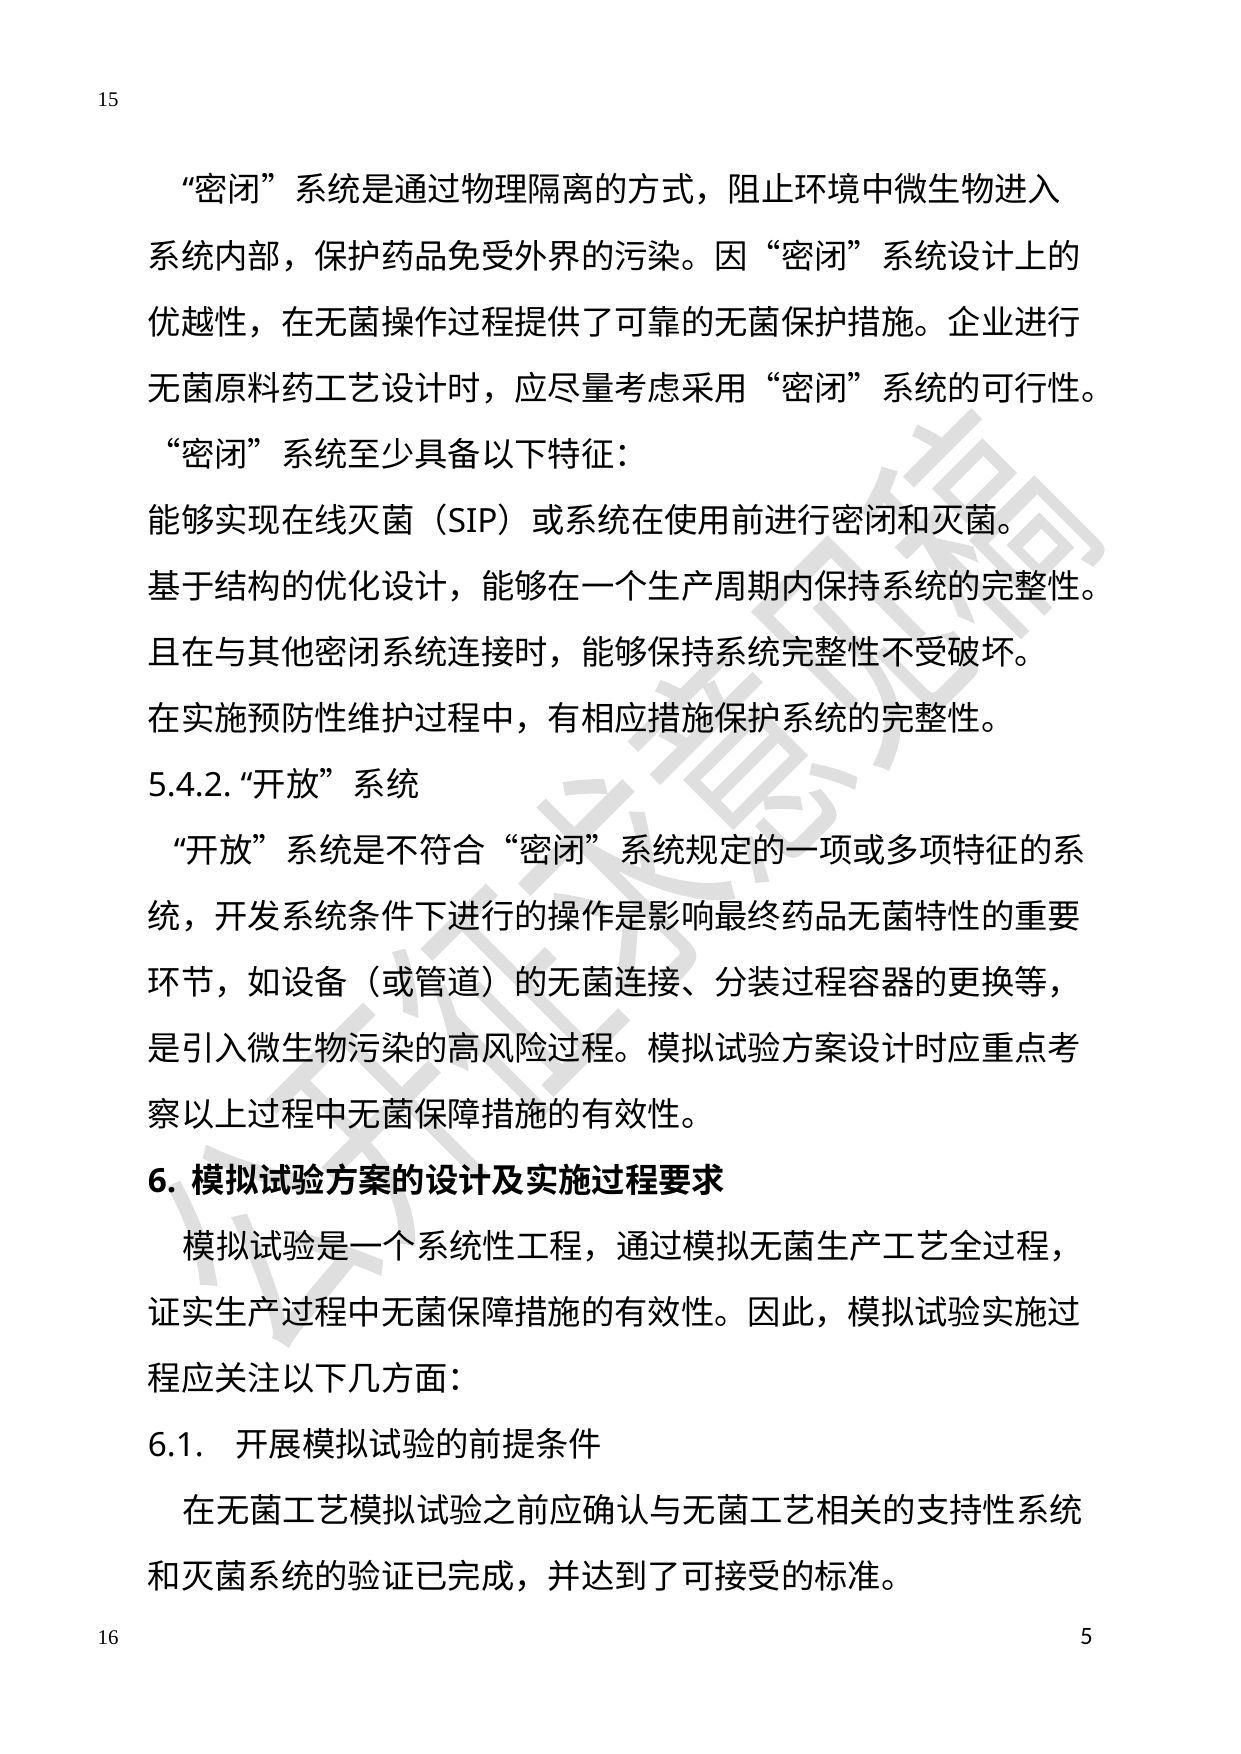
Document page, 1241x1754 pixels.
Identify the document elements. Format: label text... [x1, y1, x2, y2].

text 在无菌工艺模拟试验之前应确认与无菌工艺相关的支持性系统和灭菌系统的验证已完成，并达到了可接受的标准。 [148, 1475, 1092, 1607]
text 5.4.2. “开放”系统 [148, 749, 1092, 815]
text 基于结构的优化设计，能够在一个生产周期内保持系统的完整性。且在与其他密闭系统连接时，能够保持系统完整性不受破坏。 [148, 551, 1092, 683]
list 开展模拟试验的前提条件 [148, 1409, 1092, 1475]
text 能够实现在线灭菌（SIP）或系统在使用前进行密闭和灭菌。 [148, 485, 1092, 551]
text “密闭”系统是通过物理隔离的方式，阻止环境中微生物进入系统内部，保护药品免受外界的污染。因“密闭”系统设计上的优越性，在无菌操作过程提供了可靠的无菌保护措施。企业进行无菌原料药工艺设计时，应尽量考虑采用“密闭”系统的可行性。“密闭”系统至少具备以下特征： [148, 154, 1092, 485]
text 在实施预防性维护过程中，有相应措施保护系统的完整性。 [148, 683, 1092, 749]
list 模拟试验方案的设计及实施过程要求 [148, 1145, 1092, 1211]
text 模拟试验是一个系统性工程，通过模拟无菌生产工艺全过程，证实生产过程中无菌保障措施的有效性。因此，模拟试验实施过程应关注以下几方面： [148, 1211, 1092, 1409]
text “开放”系统是不符合“密闭”系统规定的一项或多项特征的系统，开发系统条件下进行的操作是影响最终药品无菌特性的重要环节，如设备（或管道）的无菌连接、分装过程容器的更换等，是引入微生物污染的高风险过程。模拟试验方案设计时应重点考察以上过程中无菌保障措施的有效性。 [148, 815, 1092, 1145]
